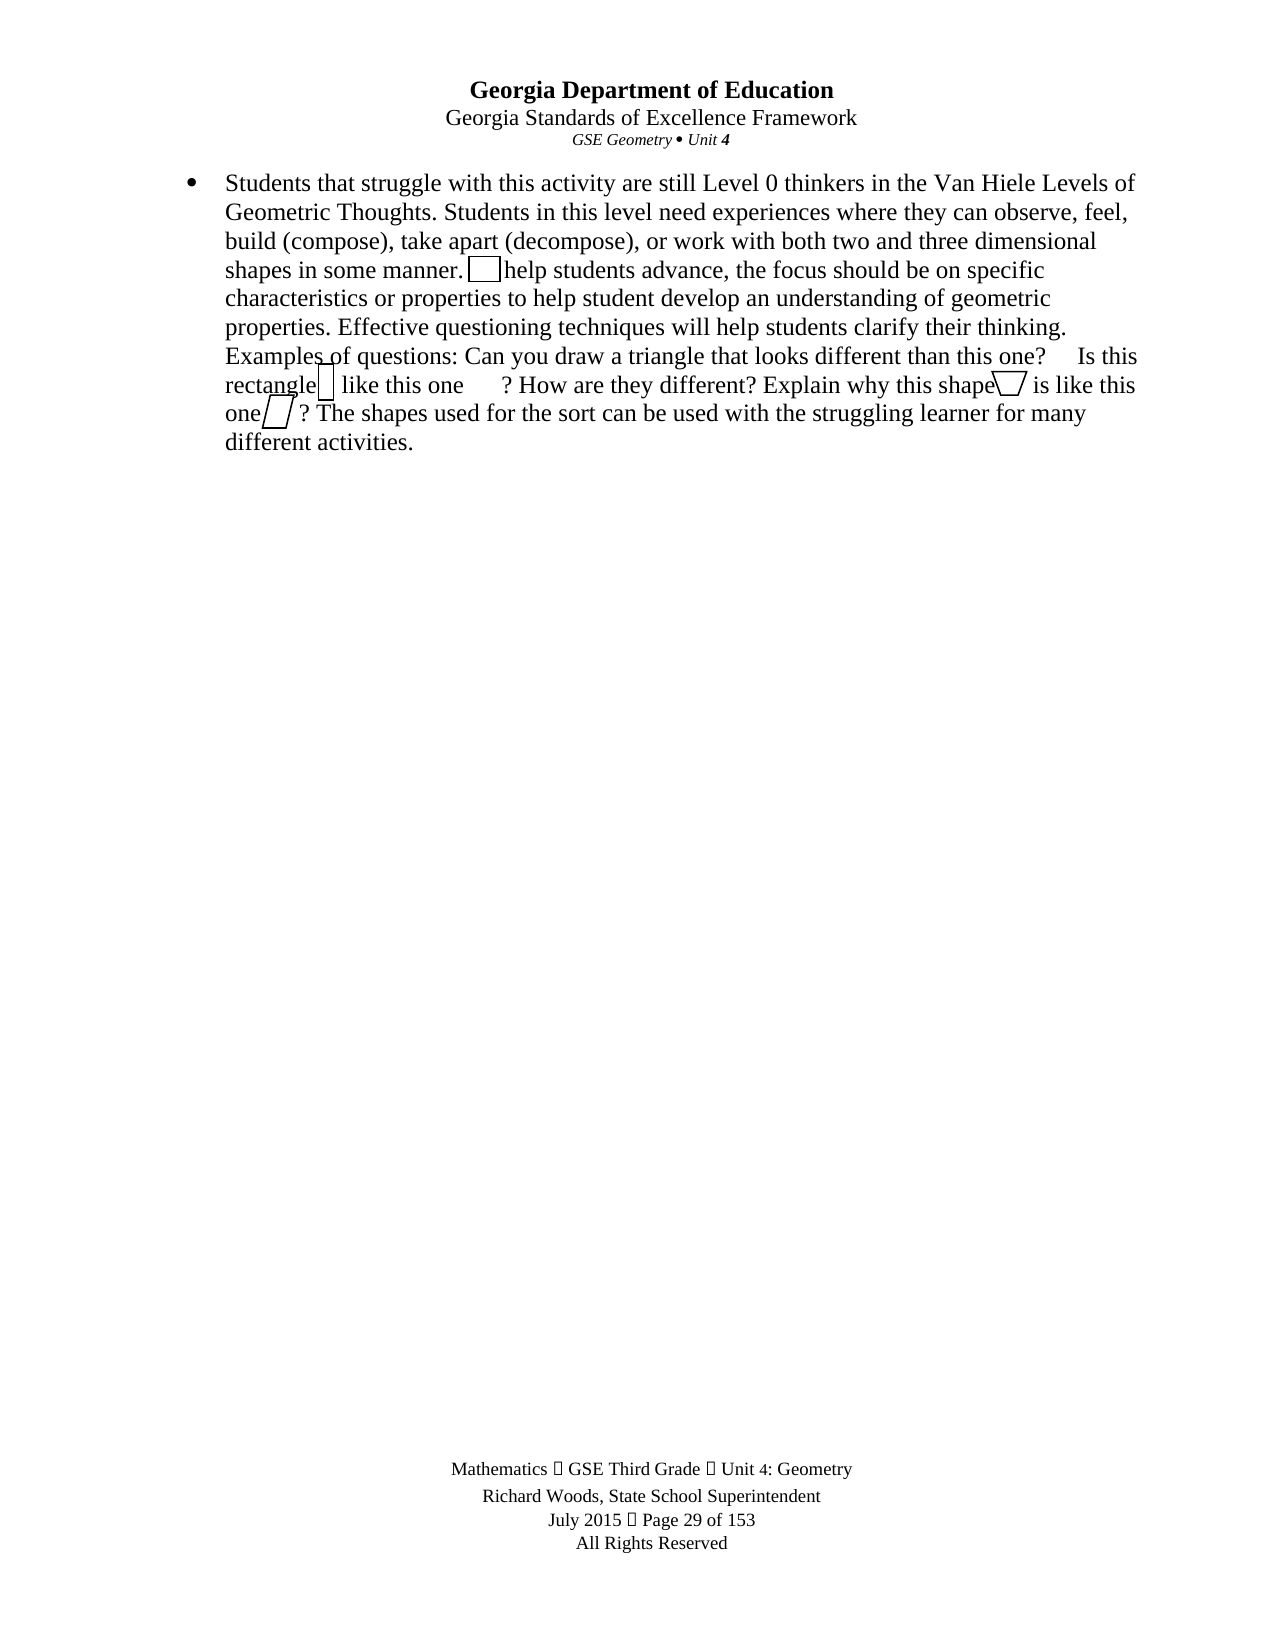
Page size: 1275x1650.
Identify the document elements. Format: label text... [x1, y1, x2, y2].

list Students that struggle with this activity are still Level 0 thinkers in the Van Hiele Levels of Geometric Thoughts. Students in this level need experiences where they can observe, feel, build (compose), take apart (decompose), or work with both two and three dimensional shapes in some manner. To help students advance, the focus should be on specific characteristics or properties to help student develop an understanding of geometric properties. Effective questioning techniques will help students clarify their thinking. Examples of questions: Can you draw a triangle that looks different than this one? Is this rectangle like this one ? How are they different? Explain why this shape is like this one ? The shapes used for the sort can be used with the struggling learner for many different activities. [187, 168, 1153, 456]
